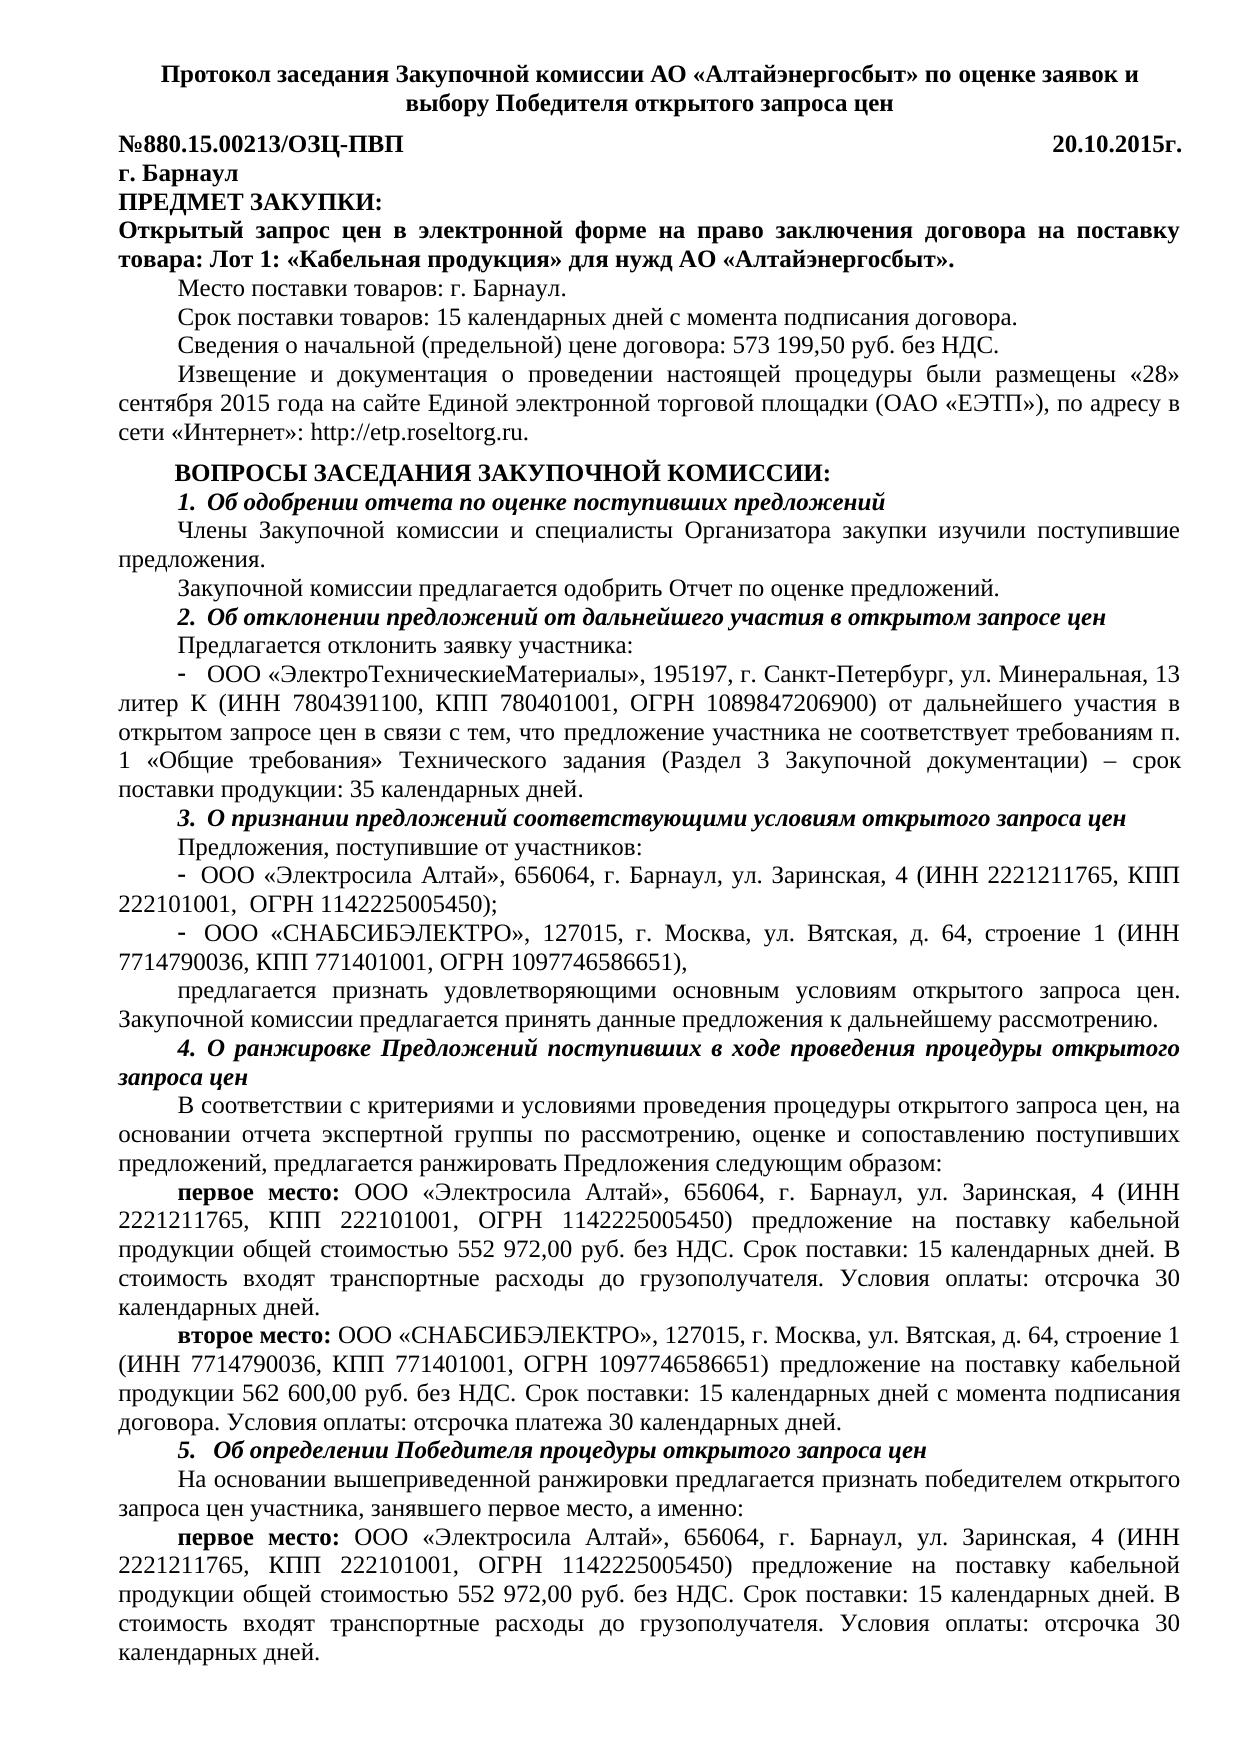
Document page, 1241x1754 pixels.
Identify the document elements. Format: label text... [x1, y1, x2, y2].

text ВОПРОСЫ ЗАСЕДАНИЯ Закупочной КОМИССИИ: [118, 458, 1181, 487]
text В соответствии с критериями и условиями проведения процедуры открытого запроса цен, на основании отчета экспертной группы по рассмотрению, оценке и сопоставлению поступивших предложений, предлагается ранжировать Предложения следующим образом: [118, 1090, 1181, 1177]
text Предложения, поступившие от участников: [118, 832, 1181, 860]
text Предлагается отклонить заявку участника: [118, 630, 1181, 659]
list ООО «ЭлектроТехническиеМатериалы», 195197, г. Санкт-Петербург, ул. Минеральная, 13 литер К (ИНН 7804391100, КПП 780401001, ОГРН 1089847206900) от дальнейшего участия в открытом запросе цен в связи с тем, что предложение участника не соответствует требованиям п. 1 «Общие требования» Технического задания (Раздел 3 Закупочной документации) – срок поставки продукции: 35 календарных дней. [118, 659, 1181, 803]
text предлагается признать удовлетворяющими основным условиям открытого запроса цен. Закупочной комиссии предлагается принять данные предложения к дальнейшему рассмотрению. [118, 975, 1181, 1033]
text второе место: ООО «СНАБСИБЭЛЕКТРО», 127015, г. Москва, ул. Вятская, д. 64, строение 1 (ИНН 7714790036, КПП 771401001, ОГРН 1097746586651) предложение на поставку кабельной продукции 562 600,00 руб. без НДС. Срок поставки: 15 календарных дней с момента подписания договора. Условия оплаты: отсрочка платежа 30 календарных дней. [118, 1320, 1181, 1435]
list ООО «СНАБСИБЭЛЕКТРО», 127015, г. Москва, ул. Вятская, д. 64, строение 1 (ИНН 7714790036, КПП 771401001, ОГРН 1097746586651), [118, 918, 1181, 975]
text первое место: ООО «Электросила Алтай», 656064, г. Барнаул, ул. Заринская, 4 (ИНН 2221211765, КПП 222101001, ОГРН 1142225005450) предложение на поставку кабельной продукции общей стоимостью 552 972,00 руб. без НДС. Срок поставки: 15 календарных дней. В стоимость входят транспортные расходы до грузополучателя. Условия оплаты: отсрочка 30 календарных дней. [118, 1177, 1181, 1320]
text Сведения о начальной (предельной) цене договора: 573 199,50 руб. без НДС. [118, 330, 1181, 359]
text Место поставки товаров: г. Барнаул. [118, 273, 1181, 302]
list Об одобрении отчета по оценке поступивших предложений [118, 487, 1181, 515]
text ПРЕДМЕТ ЗАКУПКИ: [118, 187, 1181, 215]
list О ранжировке Предложений поступивших в ходе проведения процедуры открытого запроса цен [118, 1033, 1181, 1090]
list Об определении Победителя процедуры открытого запроса цен [118, 1435, 1181, 1464]
table_header 20.10.2015г. [619, 129, 1193, 158]
text Открытый запрос цен в электронной форме на право заключения договора на поставку товара: Лот 1: «Кабельная продукция» для нужд АО «Алтайэнергосбыт». [118, 215, 1181, 273]
text Срок поставки товаров: 15 календарных дней с момента подписания договора. [118, 302, 1181, 330]
list Об отклонении предложений от дальнейшего участия в открытом запросе цен [118, 602, 1181, 630]
table_header №880.15.00213/ОЗЦ-ПВП [107, 129, 618, 158]
list ООО «Электросила Алтай», 656064, г. Барнаул, ул. Заринская, 4 (ИНН 2221211765, КПП 222101001, ОГРН 1142225005450); [118, 860, 1181, 918]
list О признании предложений соответствующими условиям открытого запроса цен [118, 803, 1181, 832]
list Протокол заседания Закупочной комиссии АО «Алтайэнергосбыт» по оценке заявок и выбору Победителя открытого запроса цен [118, 59, 1181, 117]
text г. Барнаул [118, 158, 1181, 187]
text Члены Закупочной комиссии и специалисты Организатора закупки изучили поступившие предложения. [118, 515, 1181, 573]
text Извещение и документация о проведении настоящей процедуры были размещены «28» сентября 2015 года на сайте Единой электронной торговой площадки (ОАО «ЕЭТП»), по адресу в сети «Интернет»: http://etp.roseltorg.ru. [118, 359, 1181, 445]
text На основании вышеприведенной ранжировки предлагается признать победителем открытого запроса цен участника, занявшего первое место, а именно: [118, 1464, 1181, 1522]
text Закупочной комиссии предлагается одобрить Отчет по оценке предложений. [118, 573, 1181, 602]
text первое место: ООО «Электросила Алтай», 656064, г. Барнаул, ул. Заринская, 4 (ИНН 2221211765, КПП 222101001, ОГРН 1142225005450) предложение на поставку кабельной продукции общей стоимостью 552 972,00 руб. без НДС. Срок поставки: 15 календарных дней. В стоимость входят транспортные расходы до грузополучателя. Условия оплаты: отсрочка 30 календарных дней. [118, 1522, 1181, 1665]
